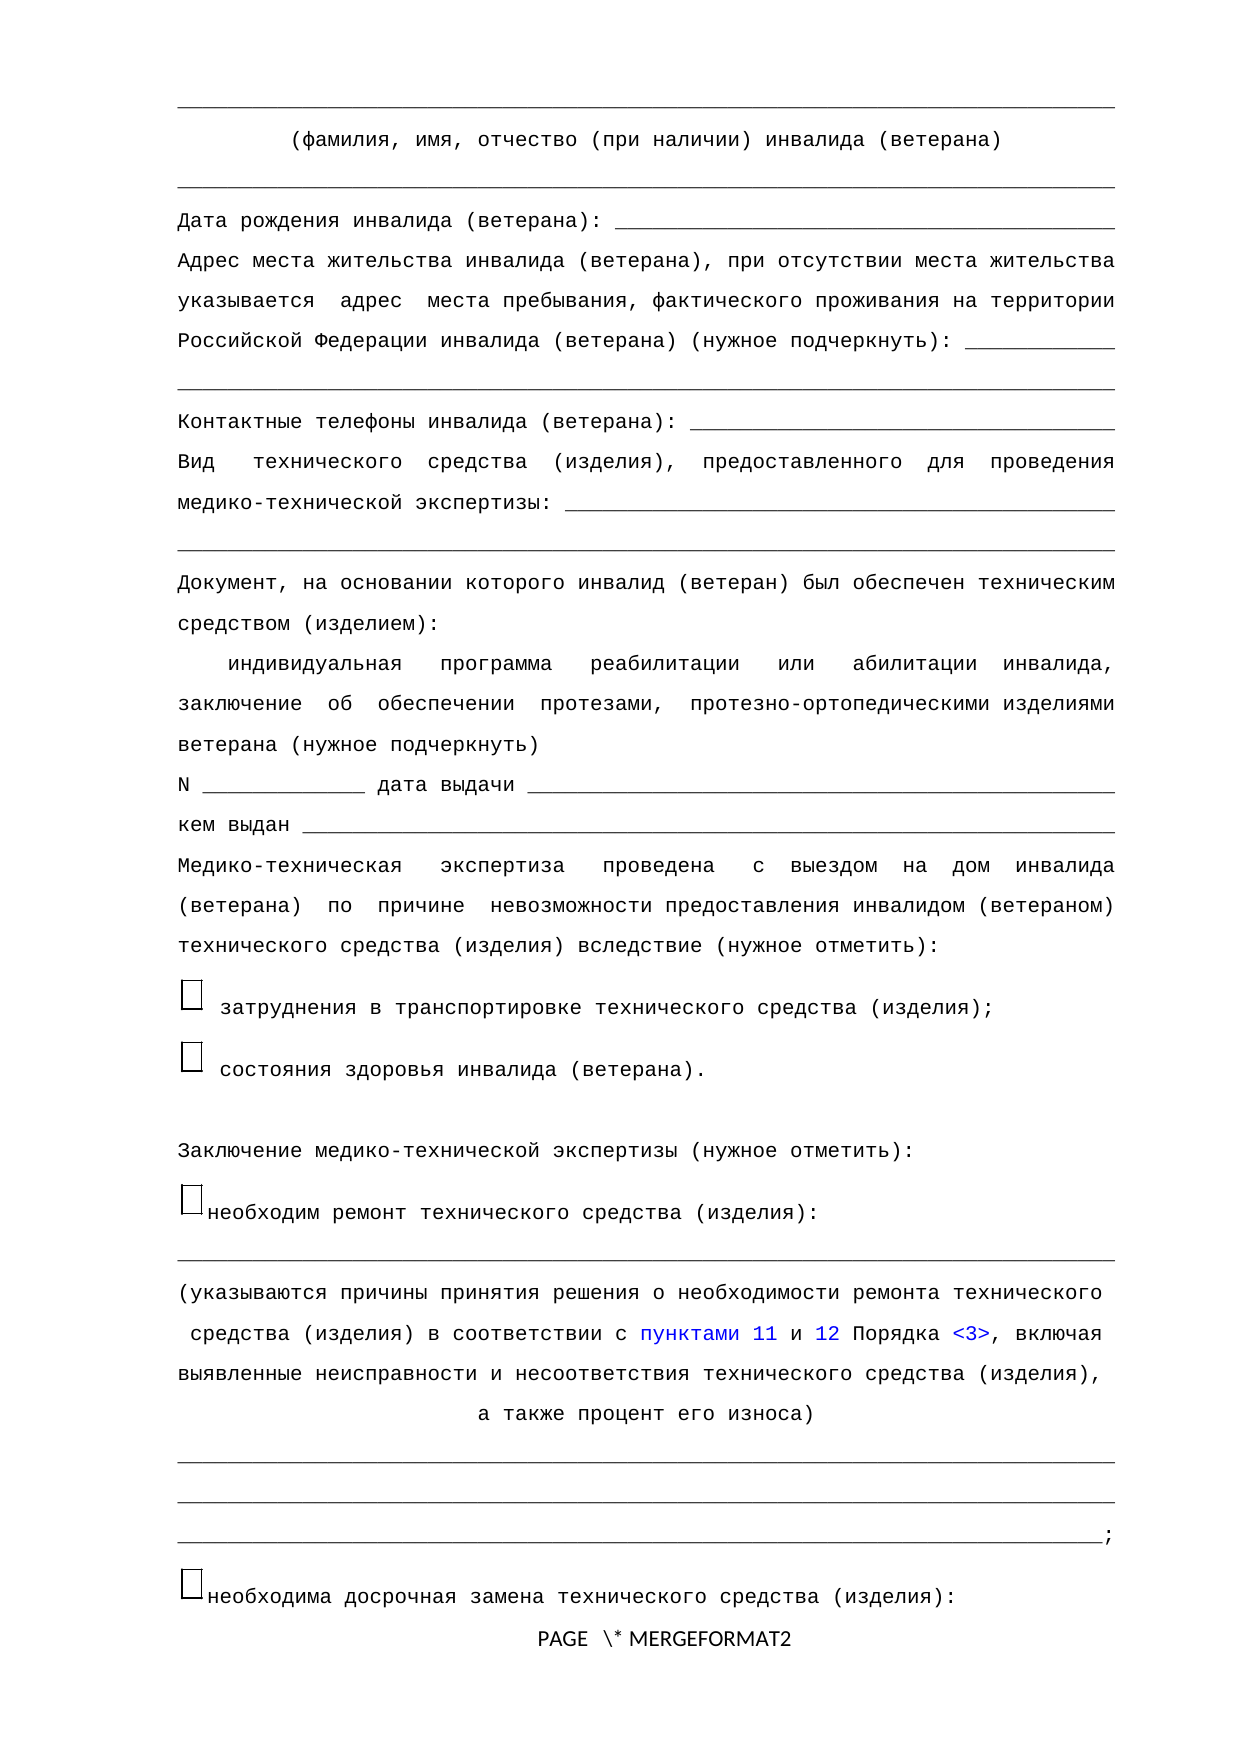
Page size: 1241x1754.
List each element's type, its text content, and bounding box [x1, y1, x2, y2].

text медико-технической экспертизы: ____________________________________________ [177, 492, 1152, 515]
text ___________________________________________________________________________ [177, 371, 1152, 394]
text кем выдан _________________________________________________________________ [177, 814, 1152, 838]
text средством (изделием): [177, 613, 1152, 636]
text (ветерана) по причине невозможности предоставления инвалидом (ветераном) [177, 895, 1152, 918]
text заключение об обеспечении протезами, протезно-ортопедическими изделиями [177, 693, 1152, 717]
text ветерана (нужное подчеркнуть) [177, 734, 1152, 757]
text технического средства (изделия) вследствие (нужное отметить): [177, 935, 1152, 959]
text указывается адрес места пребывания, фактического проживания на территории [177, 290, 1152, 314]
text Медико-техническая экспертиза проведена с выездом на дом инвалида [177, 854, 1152, 878]
text ___________________________________________________________________________ [177, 1444, 1152, 1467]
text ___________________________________________________________________________ [177, 532, 1152, 556]
text средства (изделия) в соответствии с пунктами 11 и 12 Порядка <3>, включая [177, 1323, 1152, 1346]
text Заключение медико-технической экспертизы (нужное отметить): [177, 1140, 1152, 1163]
text Российской Федерации инвалида (ветерана) (нужное подчеркнуть): ____________ [177, 331, 1152, 354]
text __________________________________________________________________________; [177, 1524, 1152, 1548]
text N _____________ дата выдачи _______________________________________________ [177, 774, 1152, 798]
text ___________________________________________________________________________ [177, 1242, 1152, 1266]
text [177, 1484, 1152, 1508]
text Адрес места жительства инвалида (ветерана), при отсутствии места жительства [177, 250, 1152, 273]
text состояния здоровья инвалида (ветерана). [177, 1037, 1152, 1083]
text Вид технического средства (изделия), предоставленного для проведения [177, 451, 1152, 475]
text Дата рождения инвалида (ветерана): ________________________________________ [177, 209, 1152, 233]
text а также процент его износа) [177, 1403, 1152, 1427]
text необходим ремонт технического средства (изделия): [177, 1180, 1152, 1225]
text ___________________________________________________________________________ [177, 89, 1152, 112]
text затруднения в транспортировке технического средства (изделия); [177, 976, 1152, 1021]
text выявленные неисправности и несоответствия технического средства (изделия), [177, 1363, 1152, 1387]
text (фамилия, имя, отчество (при наличии) инвалида (ветерана) [177, 129, 1152, 153]
text Контактные телефоны инвалида (ветерана): __________________________________ [177, 411, 1152, 435]
text необходима досрочная замена технического средства (изделия): [177, 1564, 1152, 1610]
text (указываются причины принятия решения о необходимости ремонта технического [177, 1282, 1152, 1306]
text ___________________________________________________________________________ [177, 169, 1152, 193]
text Документ, на основании которого инвалид (ветеран) был обеспечен техническим [177, 572, 1152, 596]
text индивидуальная программа реабилитации или абилитации инвалида, [177, 653, 1152, 677]
